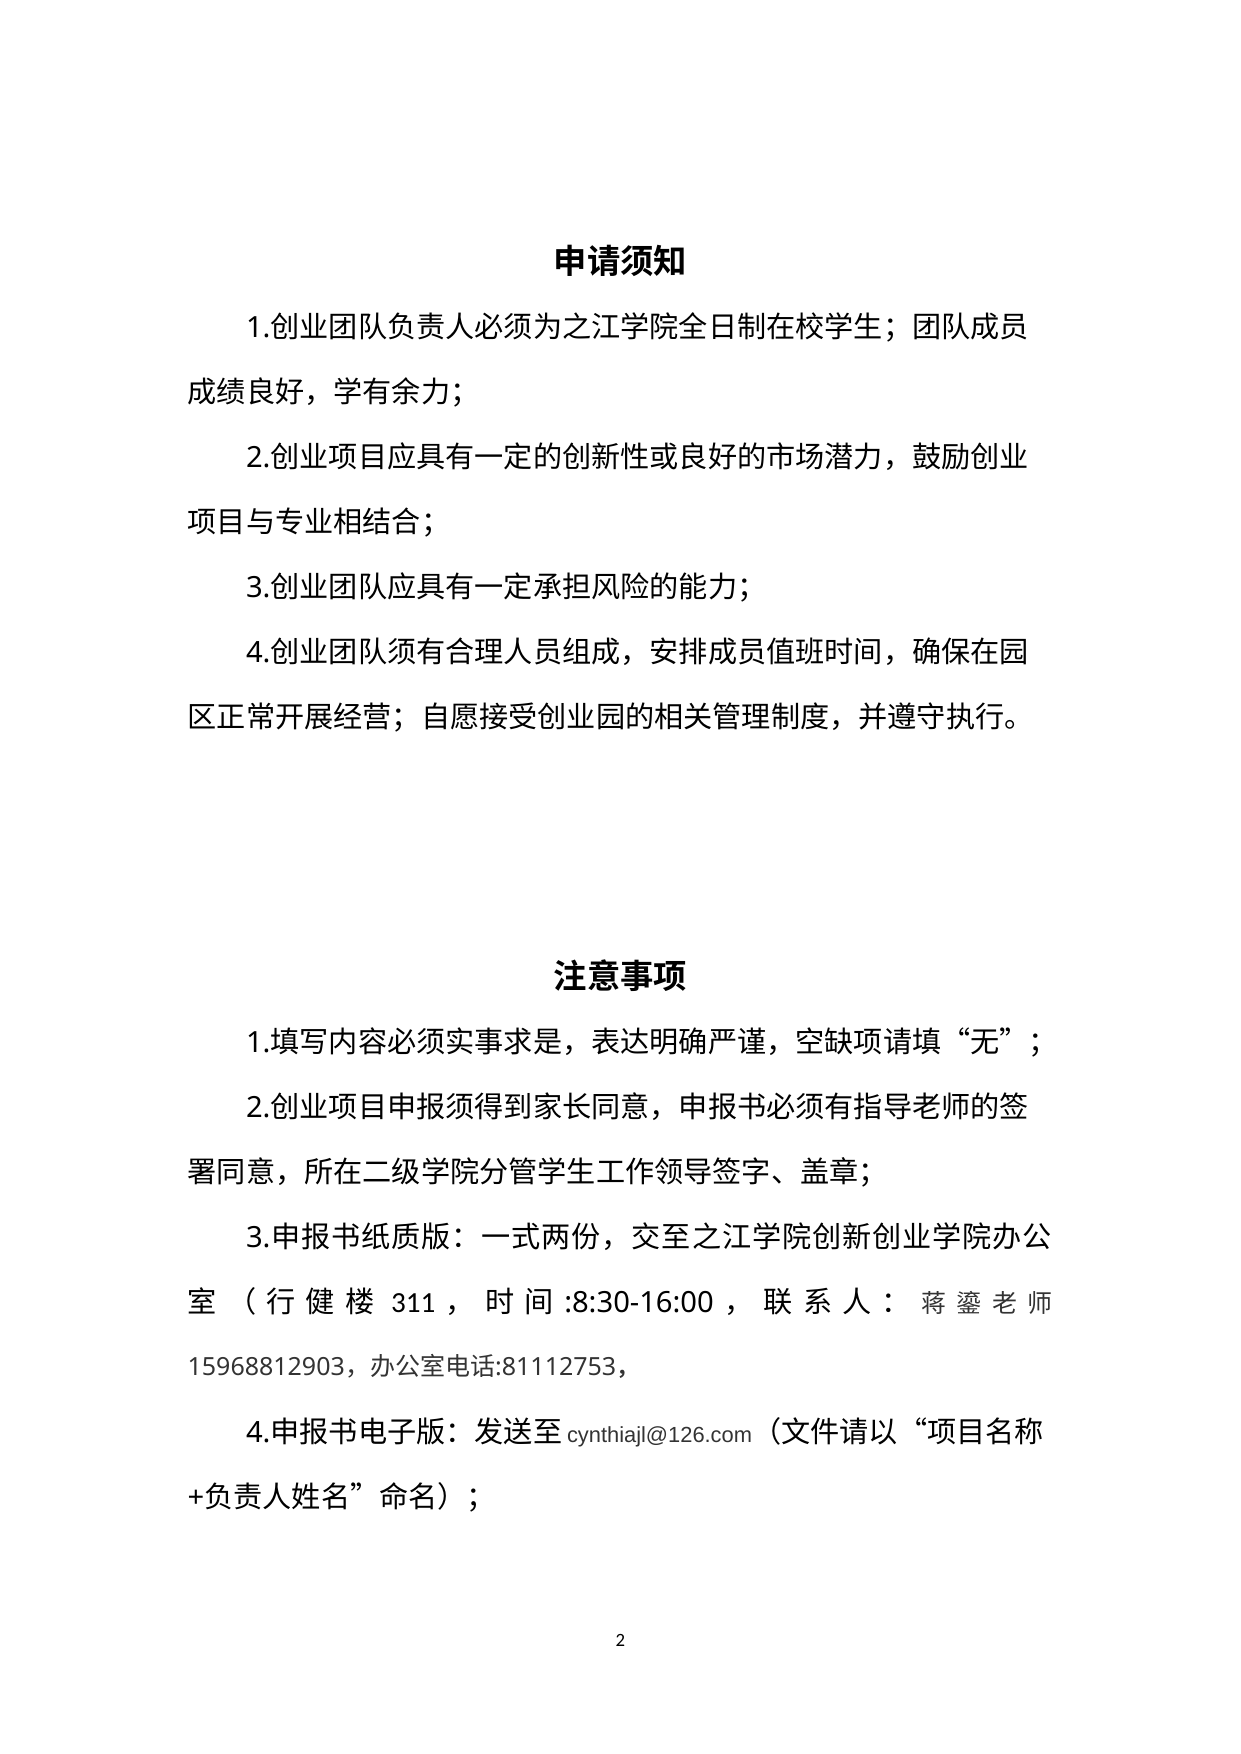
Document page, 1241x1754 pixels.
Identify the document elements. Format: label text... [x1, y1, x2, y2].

text 申请须知 [187, 227, 1053, 292]
text 1.填写内容必须实事求是，表达明确严谨，空缺项请填“无”； [187, 1007, 1053, 1072]
text 3.申报书纸质版：一式两份，交至之江学院创新创业学院办公室（行健楼311，时间:8:30-16:00，联系人：蒋鎏老师15968812903，办公室电话:81112753， [187, 1202, 1053, 1397]
list 1.创业团队负责人必须为之江学院全日制在校学生；团队成员成绩良好，学有余力； [187, 292, 1053, 422]
list 2.创业项目应具有一定的创新性或良好的市场潜力，鼓励创业项目与专业相结合； [187, 422, 1053, 552]
text 注意事项 [187, 942, 1053, 1007]
list 4.创业团队须有合理人员组成，安排成员值班时间，确保在园区正常开展经营；自愿接受创业园的相关管理制度，并遵守执行。 [187, 617, 1053, 747]
list 2.创业项目申报须得到家长同意，申报书必须有指导老师的签署同意，所在二级学院分管学生工作领导签字、盖章； [187, 1072, 1053, 1202]
text 4.申报书电子版：发送至 cynthiajl@126.com（文件请以“项目名称+负责人姓名”命名）； [187, 1397, 1053, 1527]
list 3.创业团队应具有一定承担风险的能力； [187, 552, 1053, 617]
